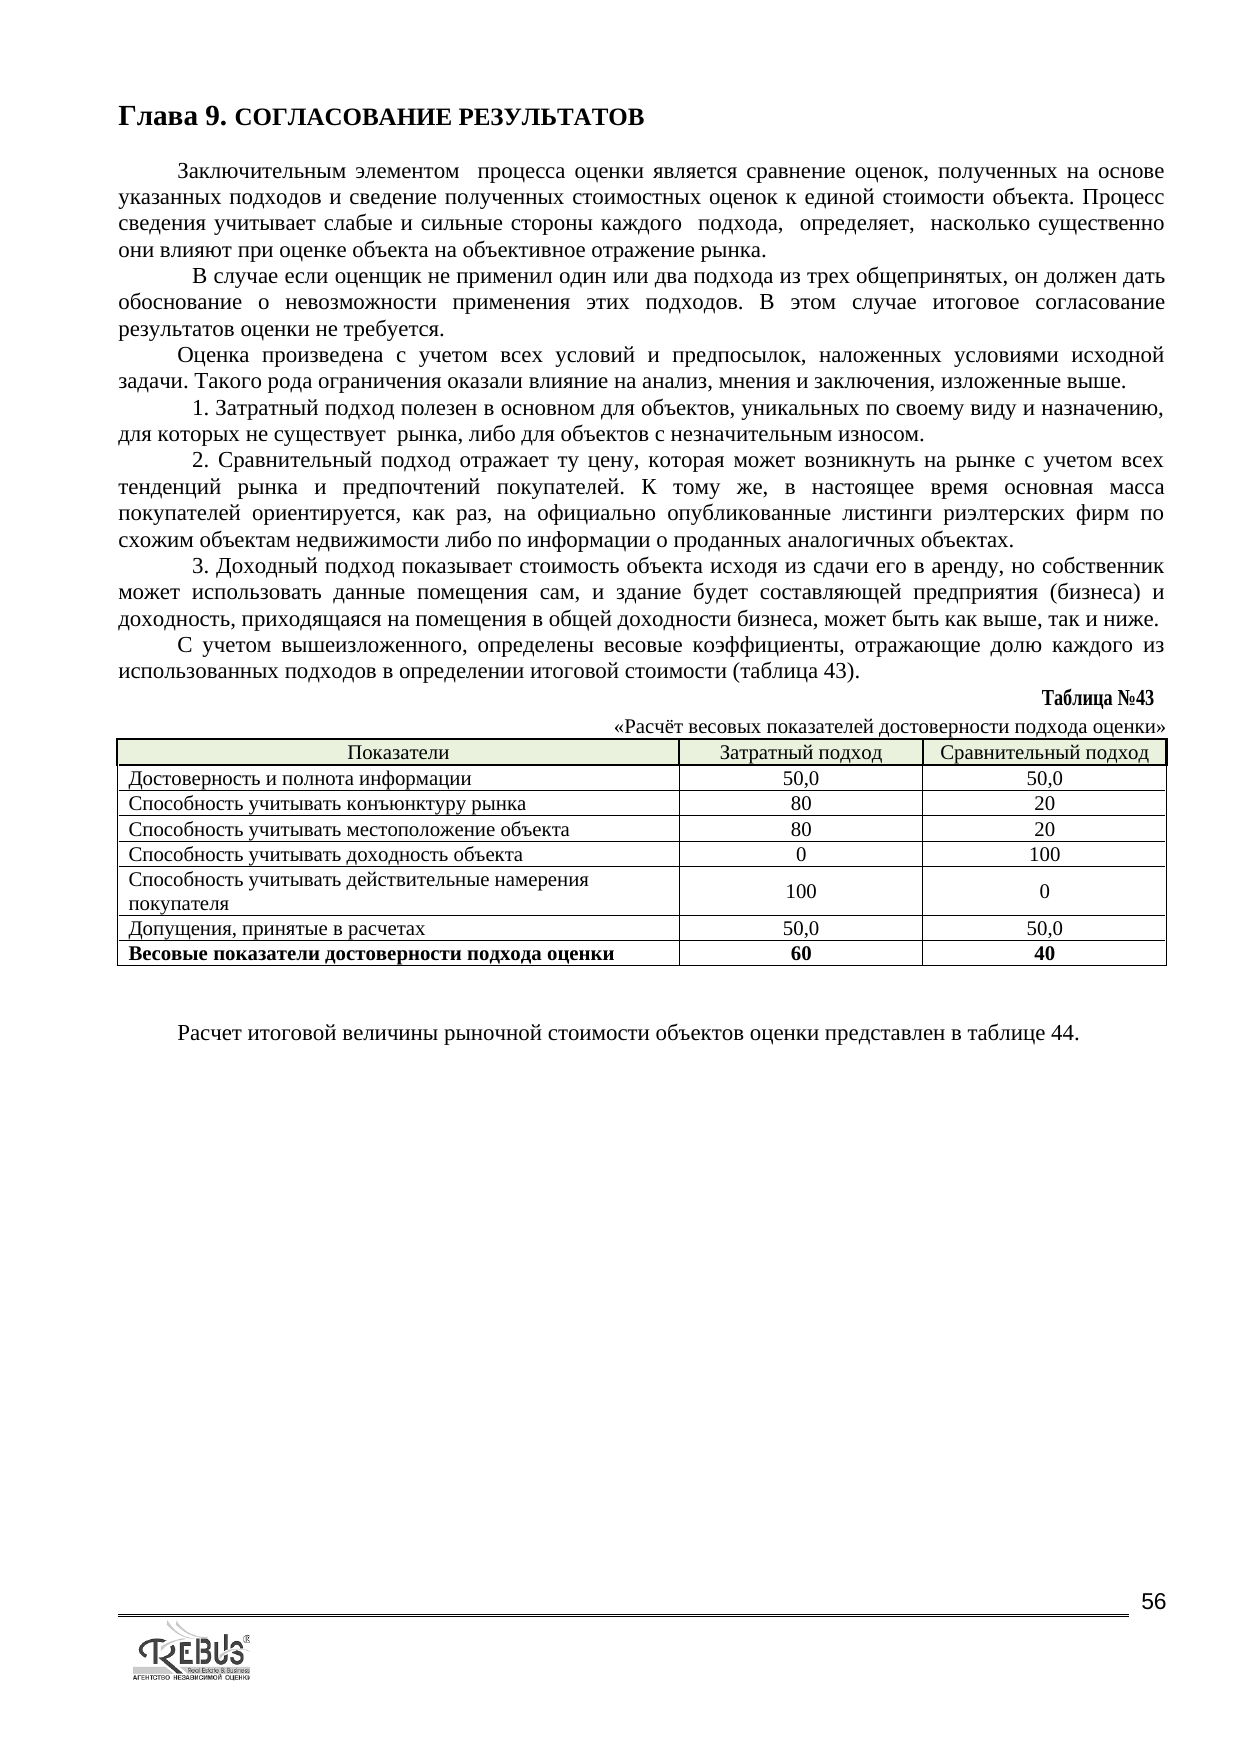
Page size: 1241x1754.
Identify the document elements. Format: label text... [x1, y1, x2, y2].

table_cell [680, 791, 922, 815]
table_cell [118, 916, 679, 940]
text 2. Сравнительный подход отражает ту цену, которая может возникнуть на рынке с учетом всех тенденций рынка и предпочтений покупателей. К тому же, в настоящее время основная масса покупателей ориентируется, как раз, на официально опубликованные листинги риэлтерских фирм по схожим объектам недвижимости либо по информации о проданных аналогичных объектах. [118, 447, 1166, 552]
text В случае если оценщик не применил один или два подхода из трех общепринятых, он должен дать обоснование о невозможности применения этих подходов. В этом случае итоговое согласование результатов оценки не требуется. [118, 262, 1166, 341]
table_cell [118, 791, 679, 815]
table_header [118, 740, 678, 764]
text «Расчёт весовых показателей достоверности подхода оценки» [118, 714, 1166, 738]
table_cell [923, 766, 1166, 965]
subtitle СОГЛАСОВАНИЕ РЕЗУЛЬТАТОВ [118, 98, 1166, 131]
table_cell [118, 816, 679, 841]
text Расчет итоговой величины рыночной стоимости объектов оценки представлен в таблице 44. [118, 1019, 1166, 1045]
text Оценка произведена с учетом всех условий и предпосылок, наложенных условиями исходной задачи. Такого рода ограничения оказали влияние на анализ, мнения и заключения, изложенные выше. [118, 341, 1166, 394]
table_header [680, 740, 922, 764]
text Заключительным элементом процесса оценки является сравнение оценок, полученных на основе указанных подходов и сведение полученных стоимостных оценок к единой стоимости объекта. Процесс сведения учитывает слабые и сильные стороны каждого подхода, определяет, насколько существенно они влияют при оценке объекта на объективное отражение рынка. [118, 157, 1166, 262]
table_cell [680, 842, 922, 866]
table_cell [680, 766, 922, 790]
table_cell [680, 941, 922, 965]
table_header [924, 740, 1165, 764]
text С учетом вышеизложенного, определены весовые коэффициенты, отражающие долю каждого из использованных подходов в определении итоговой стоимости (таблица 43). [118, 631, 1166, 684]
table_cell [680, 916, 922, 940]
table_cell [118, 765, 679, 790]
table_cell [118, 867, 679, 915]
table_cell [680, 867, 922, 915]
picture [132, 1619, 250, 1681]
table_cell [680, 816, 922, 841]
text 1. Затратный подход полезен в основном для объектов, уникальных по своему виду и назначению, для которых не существует рынка, либо для объектов с незначительным износом. [118, 394, 1166, 447]
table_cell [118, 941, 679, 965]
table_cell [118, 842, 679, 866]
text 3. Доходный подход показывает стоимость объекта исходя из сдачи его в аренду, но собственник может использовать данные помещения сам, и здание будет составляющей предприятия (бизнеса) и доходность, приходящаяся на помещения в общей доходности бизнеса, может быть как выше, так и ниже. [118, 552, 1166, 631]
